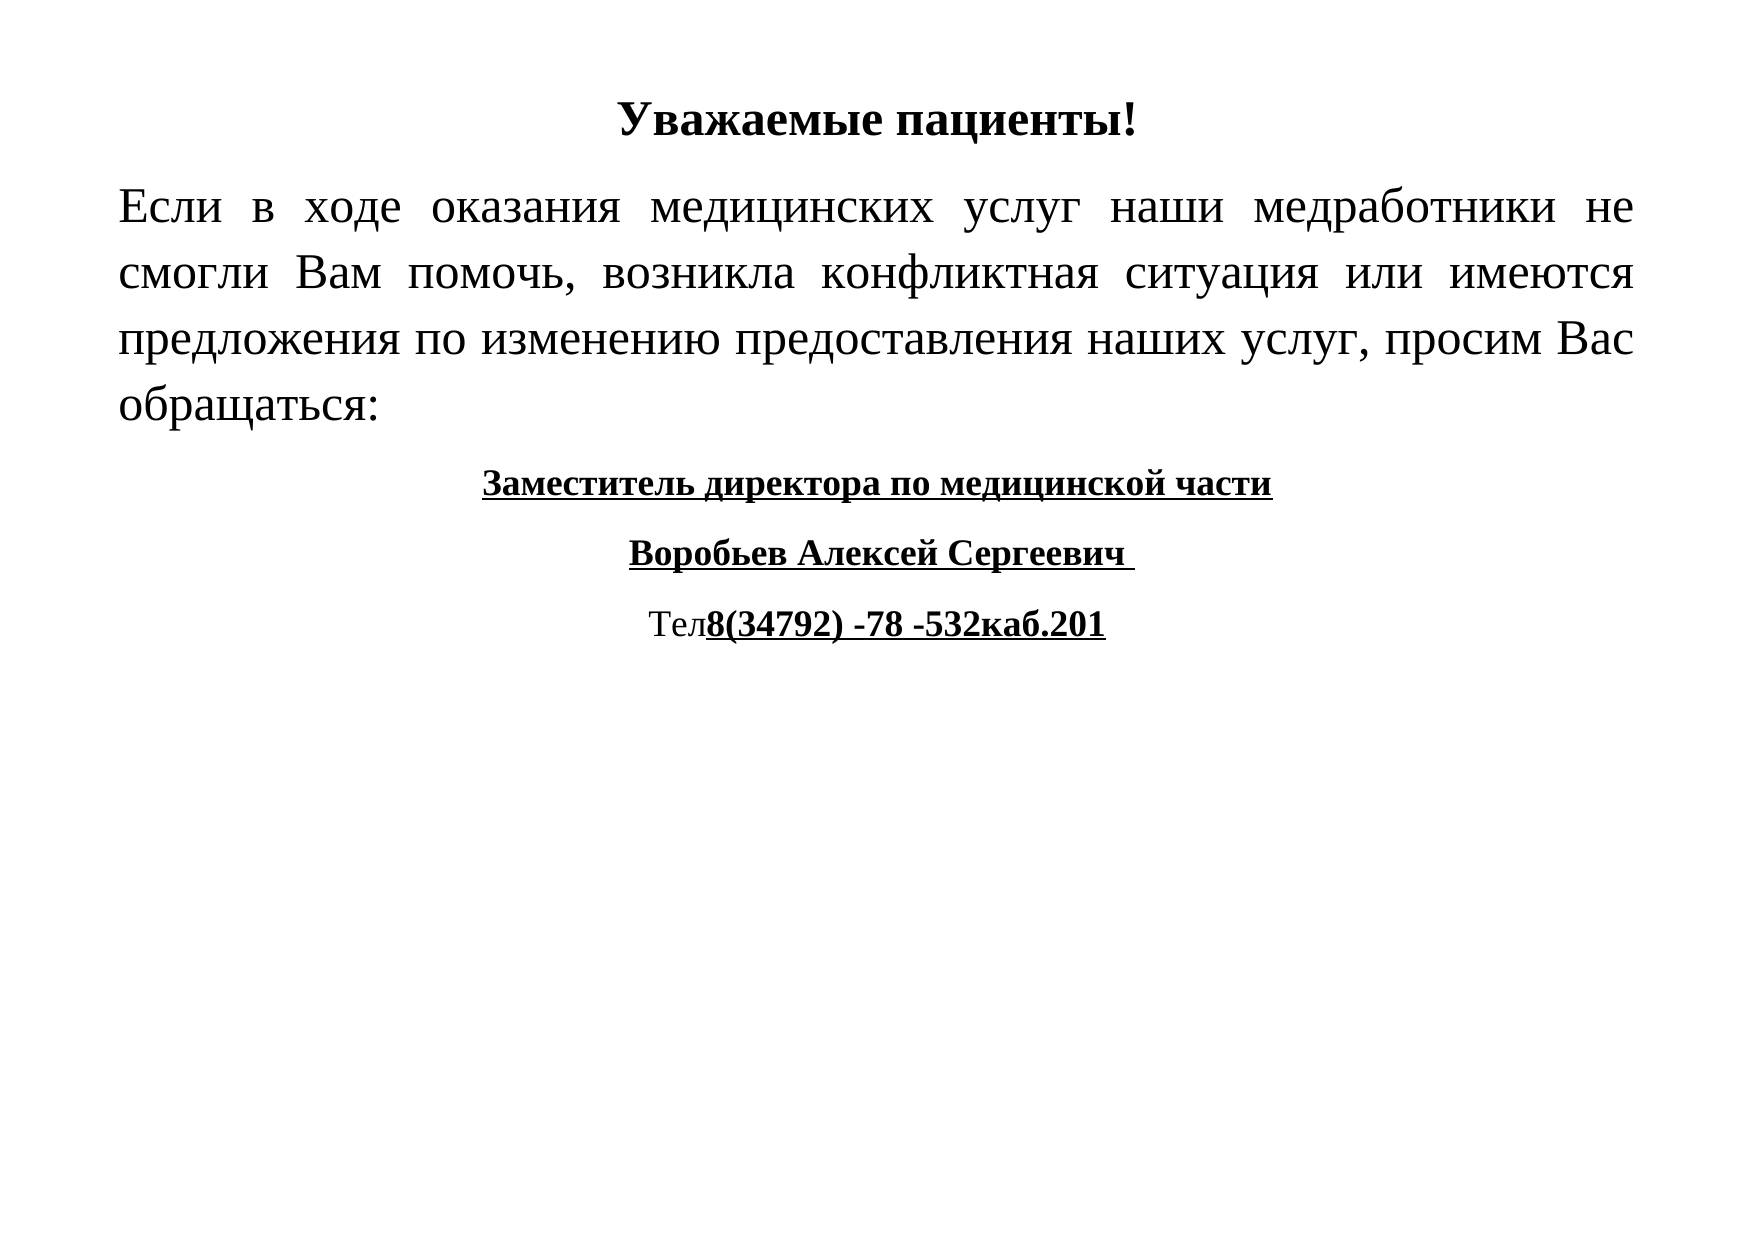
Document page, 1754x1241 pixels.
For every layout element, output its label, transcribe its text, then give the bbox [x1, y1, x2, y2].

text Уважаемые пациенты! [118, 88, 1636, 146]
text Если в ходе оказания медицинских услуг наши медработники не смогли Вам помочь, возникла конфликтная ситуация или имеются предложения по изменению предоставления наших услуг, просим Вас обращаться: [118, 175, 1636, 431]
text Тел8(34792) -78 -532каб.201 [118, 601, 1636, 644]
text Заместитель директора по медицинской части [118, 460, 1636, 503]
text Воробьев Алексей Сергеевич [118, 531, 1636, 574]
